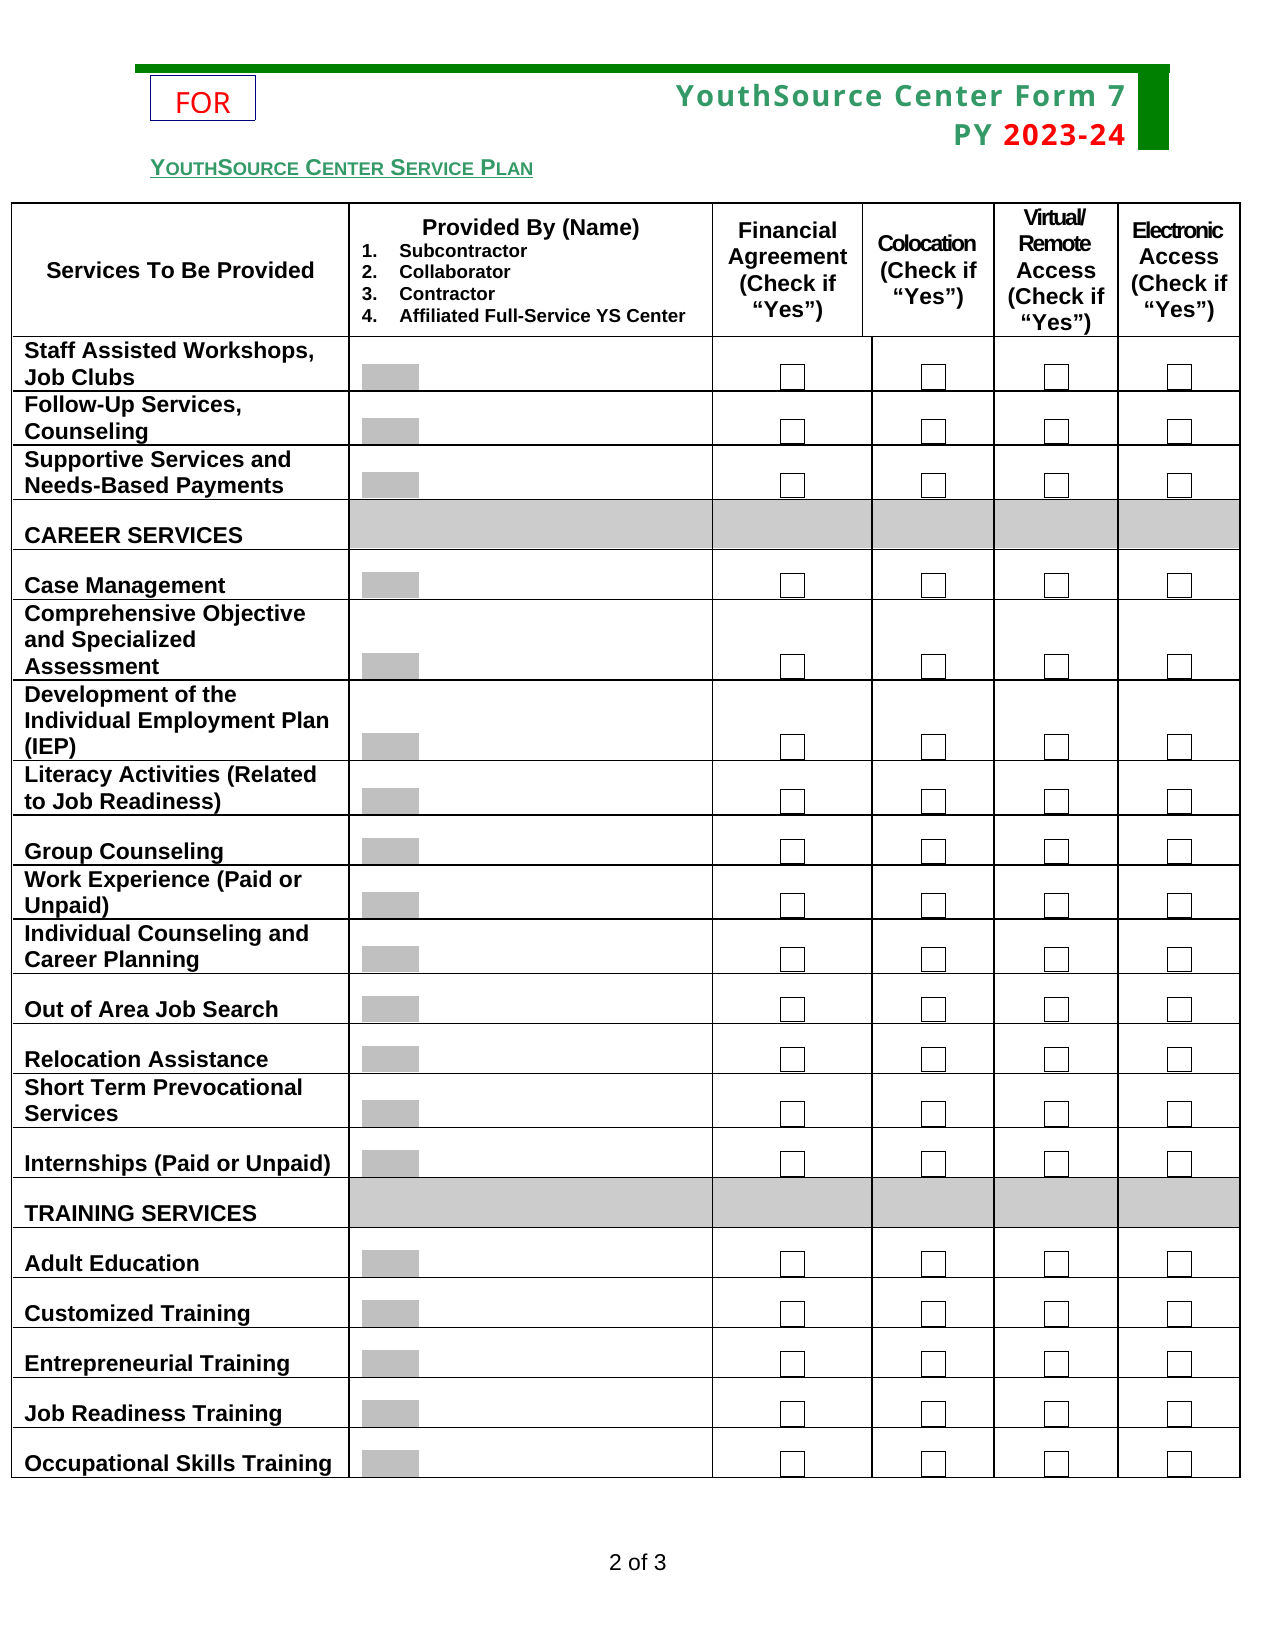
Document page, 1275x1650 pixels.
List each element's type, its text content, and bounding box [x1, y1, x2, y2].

table_cell Group Counseling [12, 815, 348, 864]
table_cell [713, 866, 871, 918]
table_cell [713, 1128, 871, 1177]
table_cell [873, 550, 993, 598]
table_cell [350, 1228, 712, 1277]
table_cell [350, 550, 712, 598]
table_cell [873, 816, 993, 864]
table_cell [350, 816, 712, 864]
table_cell [350, 600, 712, 679]
table_cell [350, 866, 712, 918]
table_header Virtual/ Remote Access (Check if “Yes”) [995, 204, 1117, 336]
table_cell Development of the Individual Employment Plan (IEP) [12, 680, 348, 760]
table_cell [1119, 1428, 1239, 1477]
table_header Financial Agreement (Check if “Yes”) [713, 204, 862, 336]
table_cell Customized Training [12, 1278, 348, 1327]
table_cell Individual Counseling and Career Planning [12, 919, 348, 972]
table_cell [995, 500, 1117, 548]
table_cell [1119, 1074, 1239, 1127]
table_cell [350, 337, 712, 390]
table_cell [1119, 681, 1239, 760]
table_cell Entrepreneurial Training [12, 1328, 348, 1377]
table_cell [1119, 1128, 1239, 1177]
table_cell [873, 974, 993, 1022]
table_cell [350, 392, 712, 444]
table_cell [713, 600, 871, 679]
table_cell [713, 550, 871, 598]
table_cell [1119, 1178, 1239, 1227]
table_cell Internships (Paid or Unpaid) [12, 1128, 348, 1177]
table_cell [873, 1024, 993, 1072]
table_cell [995, 866, 1117, 918]
table_header Colocation (Check if “Yes”) [863, 204, 993, 336]
table_cell [350, 1278, 712, 1327]
table_cell [350, 974, 712, 1022]
table_cell Literacy Activities (Related to Job Readiness) [12, 761, 348, 814]
table_cell [713, 974, 871, 1022]
table_cell Follow-Up Services, Counseling [12, 391, 348, 444]
table_cell [1119, 866, 1239, 918]
table_header Services To Be Provided [12, 204, 348, 336]
table_cell [1119, 500, 1239, 548]
table_cell TRAINING SERVICES [12, 1178, 348, 1227]
table_cell [995, 600, 1117, 679]
table_cell [995, 550, 1117, 598]
table_cell [350, 1378, 712, 1427]
table_cell [713, 392, 871, 444]
table_cell [1119, 446, 1239, 498]
table_cell [1119, 761, 1239, 814]
table_cell [873, 1328, 993, 1377]
table_cell [713, 816, 871, 864]
table_cell Short Term Prevocational Services [12, 1074, 348, 1127]
table_cell Occupational Skills Training [12, 1428, 348, 1477]
table_cell [713, 681, 871, 760]
table_cell [713, 337, 871, 390]
table_cell [873, 600, 993, 679]
table_cell [995, 1128, 1117, 1177]
table_cell [995, 1074, 1117, 1127]
table_cell Relocation Assistance [12, 1024, 348, 1072]
table_cell [1119, 1024, 1239, 1072]
table_cell [350, 1128, 712, 1177]
table_cell [350, 1074, 712, 1127]
table_cell [1119, 392, 1239, 444]
table_cell [713, 1428, 871, 1477]
table_cell [350, 920, 712, 972]
table_header Electronic Access (Check if “Yes”) [1119, 204, 1239, 336]
table_cell Job Readiness Training [12, 1378, 348, 1427]
table_cell [873, 681, 993, 760]
table_cell [713, 920, 871, 972]
table_cell Out of Area Job Search [12, 974, 348, 1022]
table_cell [995, 392, 1117, 444]
table_cell [873, 392, 993, 444]
table_cell [713, 1278, 871, 1327]
table_cell [1119, 1328, 1239, 1377]
table_cell [713, 1378, 871, 1427]
table_cell [1119, 337, 1239, 390]
table_cell [713, 500, 871, 548]
table_cell [713, 761, 871, 814]
table_cell Comprehensive Objective and Specialized Assessment [12, 600, 348, 679]
table_cell [995, 1178, 1117, 1227]
table_cell [350, 1428, 712, 1477]
table_cell [1119, 974, 1239, 1022]
table_cell Supportive Services and Needs-Based Payments [12, 445, 348, 498]
table_cell [350, 1328, 712, 1377]
table_cell [995, 1378, 1117, 1427]
table_cell [1119, 816, 1239, 864]
table_cell [713, 1328, 871, 1377]
table_cell Case Management [12, 550, 348, 598]
table_cell [1119, 550, 1239, 598]
table_cell [995, 446, 1117, 498]
table_cell [713, 1228, 871, 1277]
table_cell [713, 1074, 871, 1127]
table_cell [995, 1428, 1117, 1477]
table_cell Staff Assisted Workshops, Job Clubs [12, 337, 348, 390]
table_cell [873, 1228, 993, 1277]
table_cell [350, 1024, 712, 1072]
table_cell [713, 1178, 871, 1227]
table_cell [1119, 600, 1239, 679]
table_cell [873, 337, 993, 390]
table_cell [873, 1278, 993, 1327]
table_cell [713, 1024, 871, 1072]
table_cell [350, 681, 712, 760]
table_cell [350, 761, 712, 814]
table_cell [713, 446, 871, 498]
table_cell [995, 920, 1117, 972]
table_cell Adult Education [12, 1228, 348, 1277]
table_cell [1119, 1228, 1239, 1277]
table_cell [995, 1278, 1117, 1327]
table_cell [350, 500, 712, 548]
table_cell [873, 1128, 993, 1177]
table_cell [873, 1378, 993, 1427]
table_cell [873, 1074, 993, 1127]
table_cell [350, 1178, 712, 1227]
table_cell [873, 866, 993, 918]
table_cell Work Experience (Paid or Unpaid) [12, 865, 348, 918]
table_cell [995, 1328, 1117, 1377]
table_cell [873, 1178, 993, 1227]
table_cell CAREER SERVICES [12, 500, 348, 548]
table_cell [995, 761, 1117, 814]
table_cell [995, 974, 1117, 1022]
table_cell [873, 500, 993, 548]
table_cell [1119, 1278, 1239, 1327]
table_cell [1119, 920, 1239, 972]
table_cell [995, 816, 1117, 864]
table_cell [873, 761, 993, 814]
table_cell [1119, 1378, 1239, 1427]
table_cell [995, 1228, 1117, 1277]
table_cell [350, 446, 712, 498]
table_cell [873, 920, 993, 972]
table_header Provided By (Name) Subcontractor Collaborator Contractor Affiliated Full-Service YS Center [350, 204, 712, 336]
table_cell [873, 1428, 993, 1477]
table_cell [995, 681, 1117, 760]
table_cell [995, 337, 1117, 390]
table_cell [995, 1024, 1117, 1072]
table_cell [873, 446, 993, 498]
